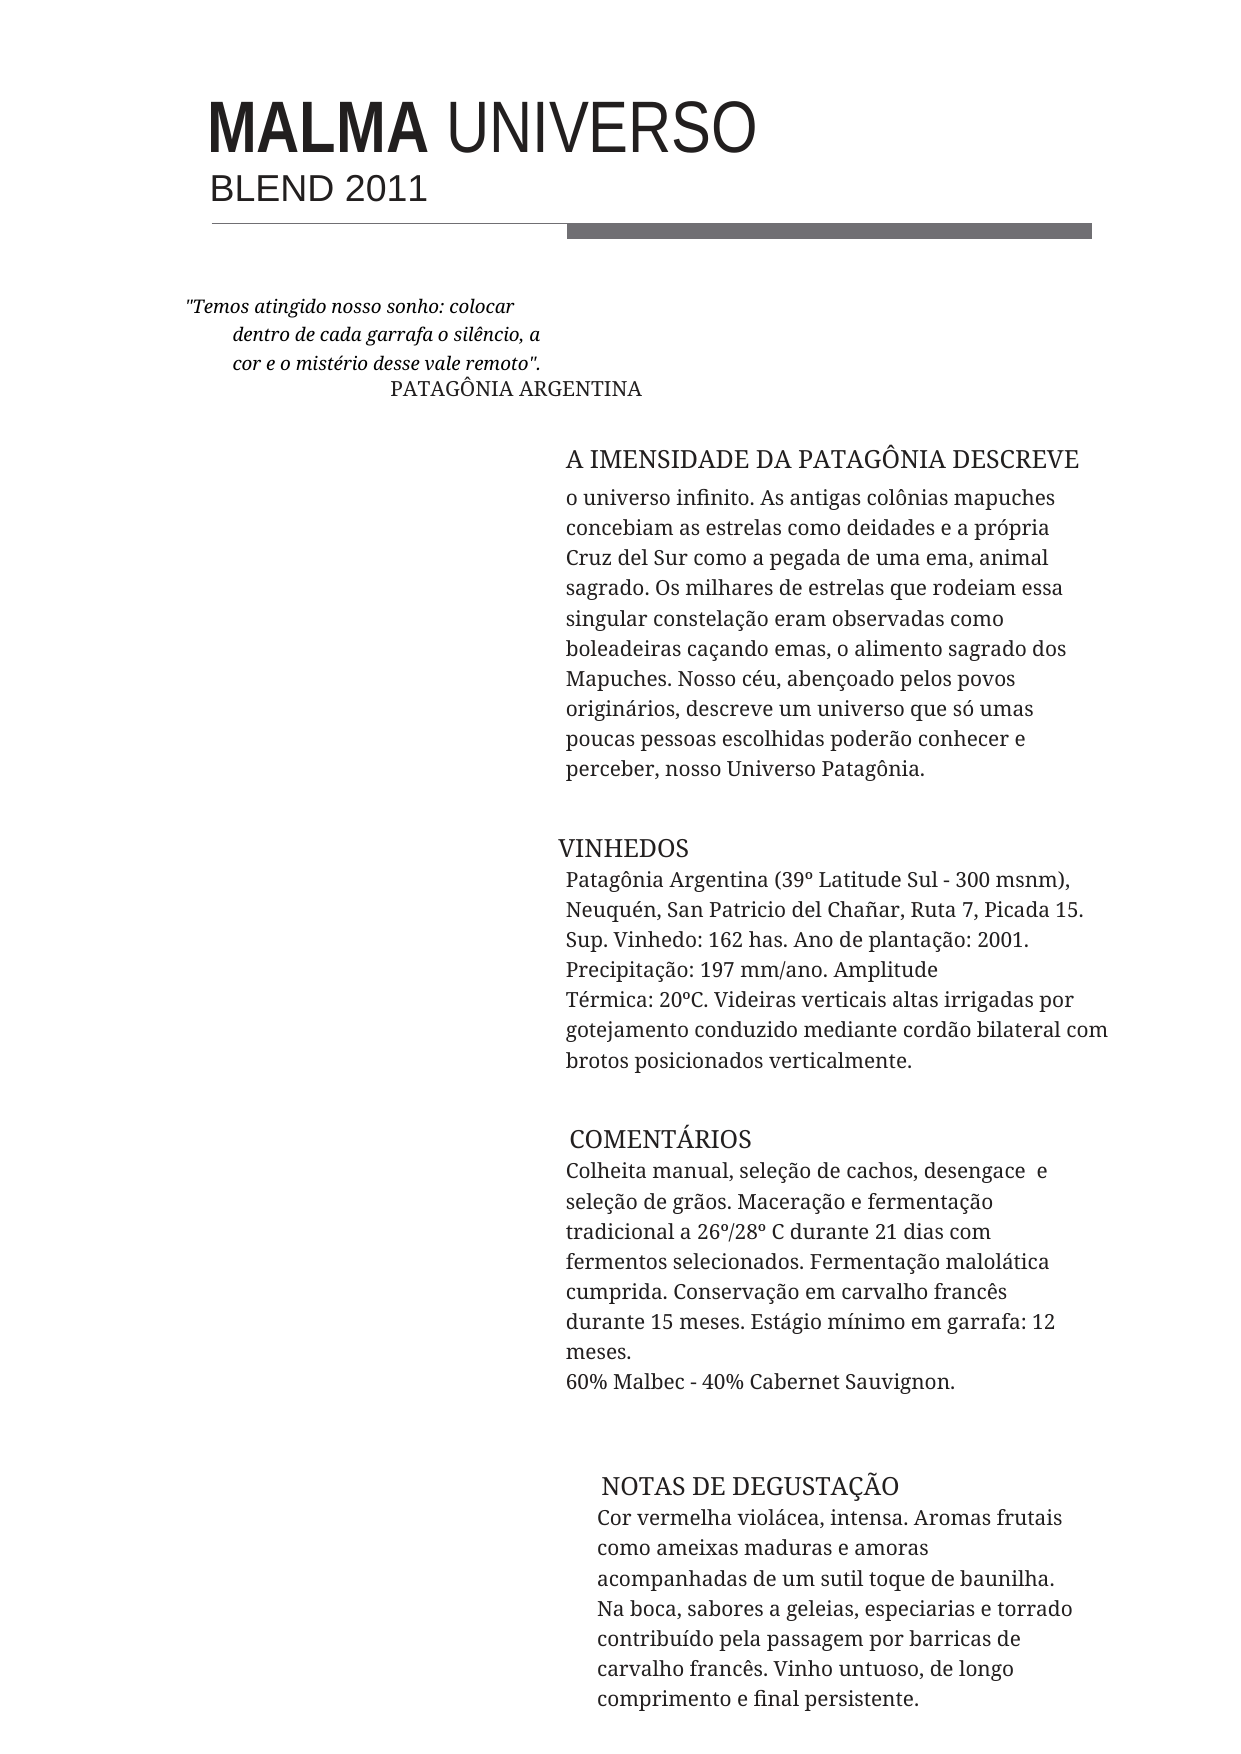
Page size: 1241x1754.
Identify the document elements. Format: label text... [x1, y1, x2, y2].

subtitle COMENTÁRIOS [569, 1122, 778, 1156]
text PATAGÔNIA ARGENTINA [390, 379, 1100, 401]
text Patagônia Argentina (39º Latitude Sul - 300 msnm), Neuquén, San Patricio del Chañar, Ruta 7, Picada 15. Sup. Vinhedo: 162 has. Ano de plantação: 2001. Precipitação: 197 mm/ano. Amplitude [566, 865, 1111, 984]
subtitle NOTAS DE DEGUSTAÇÃO [601, 1469, 926, 1503]
text MALMA UNIVERSO [207, 87, 1100, 168]
text "Temos atingido nosso sonho: colocar dentro de cada garrafa o silêncio, a cor e o mistério desse vale remoto". [184, 293, 566, 376]
text Térmica: 20ºC. Videiras verticais altas irrigadas por gotejamento conduzido mediante cordão bilateral com brotos posicionados verticalmente. [566, 986, 1153, 1074]
text Cor vermelha violácea, intensa. Aromas frutais como ameixas maduras e amoras acompanhadas de um sutil toque de baunilha. Na boca, sabores a geleias, especiarias e torrado contribuído pela passagem por barricas de carvalho francês. Vinho untuoso, de longo comprimento e final persistente. [597, 1503, 1074, 1712]
text BLEND 2011 [209, 168, 1100, 209]
text Colheita manual, seleção de cachos, desengace e seleção de grãos. Maceração e fermentação tradicional a 26º/28º C durante 21 dias com fermentos selecionados. Fermentação malolática cumprida. Conservação em carvalho francês durante 15 meses. Estágio mínimo em garrafa: 12 meses. [566, 1157, 1076, 1366]
subtitle VINHEDOS [520, 831, 707, 865]
text 60% Malbec - 40% Cabernet Sauvignon. [566, 1367, 1100, 1396]
text o universo infinito. As antigas colônias mapuches concebiam as estrelas como deidades e a própria Cruz del Sur como a pegada de uma ema, animal sagrado. Os milhares de estrelas que rodeiam essa singular constelação eram observadas como boleadeiras caçando emas, o alimento sagrado dos Mapuches. Nosso céu, abençoado pelos povos originários, descreve um universo que só umas poucas pessoas escolhidas poderão conhecer e perceber, nosso Universo Patagônia. [566, 483, 1100, 783]
subtitle A IMENSIDADE DA PATAGÔNIA DESCREVE [566, 441, 1100, 476]
